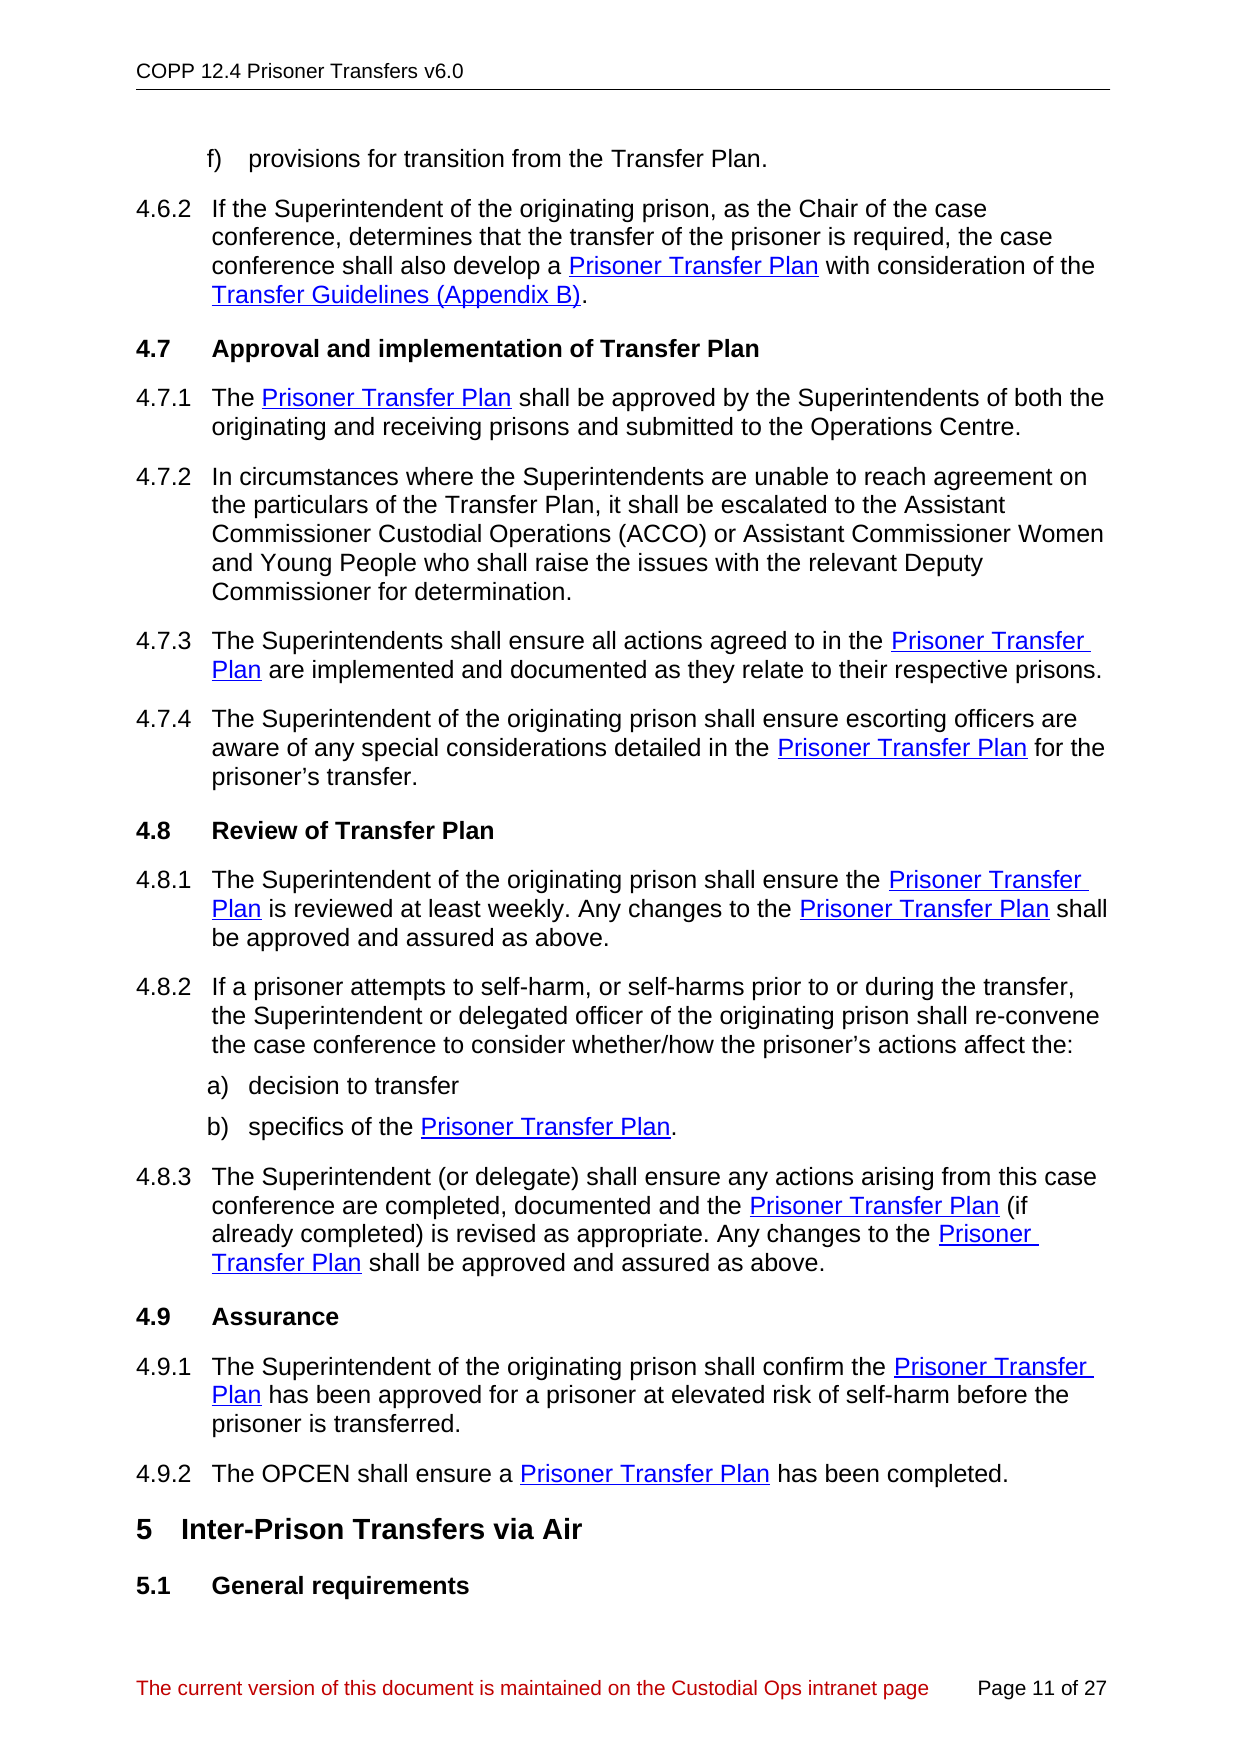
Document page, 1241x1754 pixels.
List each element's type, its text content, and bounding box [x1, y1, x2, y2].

subtitle General requirements [136, 1571, 1110, 1600]
subtitle Review of Transfer Plan [136, 816, 1110, 844]
subtitle If the Superintendent of the originating prison, as the Chair of the case conference, determines that the transfer of the prisoner is required, the case conference shall also develop a Prisoner Transfer Plan with consideration of the Transfer Guidelines (Appendix B). [136, 194, 1110, 309]
list provisions for transition from the Transfer Plan. [207, 144, 1110, 173]
subtitle Assurance [136, 1302, 1110, 1331]
subtitle Approval and implementation of Transfer Plan [136, 334, 1110, 362]
subtitle The Superintendents shall ensure all actions agreed to in the Prisoner Transfer Plan are implemented and documented as they relate to their respective prisons. [136, 626, 1110, 684]
subtitle If a prisoner attempts to self-harm, or self-harms prior to or during the transfer, the Superintendent or delegated officer of the originating prison shall re-convene the case conference to consider whether/how the prisoner’s actions affect the: [136, 972, 1110, 1059]
subtitle The Superintendent of the originating prison shall ensure the Prisoner Transfer Plan is reviewed at least weekly. Any changes to the Prisoner Transfer Plan shall be approved and assured as above. [136, 865, 1110, 952]
subtitle The Prisoner Transfer Plan shall be approved by the Superintendents of both the originating and receiving prisons and submitted to the Operations Centre. [136, 383, 1110, 441]
subtitle Inter-Prison Transfers via Air [136, 1512, 1110, 1546]
subtitle The Superintendent of the originating prison shall confirm the Prisoner Transfer Plan has been approved for a prisoner at elevated risk of self-harm before the prisoner is transferred. [136, 1352, 1110, 1438]
subtitle The Superintendent of the originating prison shall ensure escorting officers are aware of any special considerations detailed in the Prisoner Transfer Plan for the prisoner’s transfer. [136, 704, 1110, 791]
list decision to transfer [207, 1071, 1110, 1100]
subtitle In circumstances where the Superintendents are unable to reach agreement on the particulars of the Transfer Plan, it shall be escalated to the Assistant Commissioner Custodial Operations (ACCO) or Assistant Commissioner Women and Young People who shall raise the issues with the relevant Deputy Commissioner for determination. [136, 462, 1110, 605]
subtitle The OPCEN shall ensure a Prisoner Transfer Plan has been completed. [136, 1459, 1110, 1487]
list specifics of the Prisoner Transfer Plan. [207, 1112, 1110, 1141]
subtitle The Superintendent (or delegate) shall ensure any actions arising from this case conference are completed, documented and the Prisoner Transfer Plan (if already completed) is revised as appropriate. Any changes to the Prisoner Transfer Plan shall be approved and assured as above. [136, 1162, 1110, 1277]
